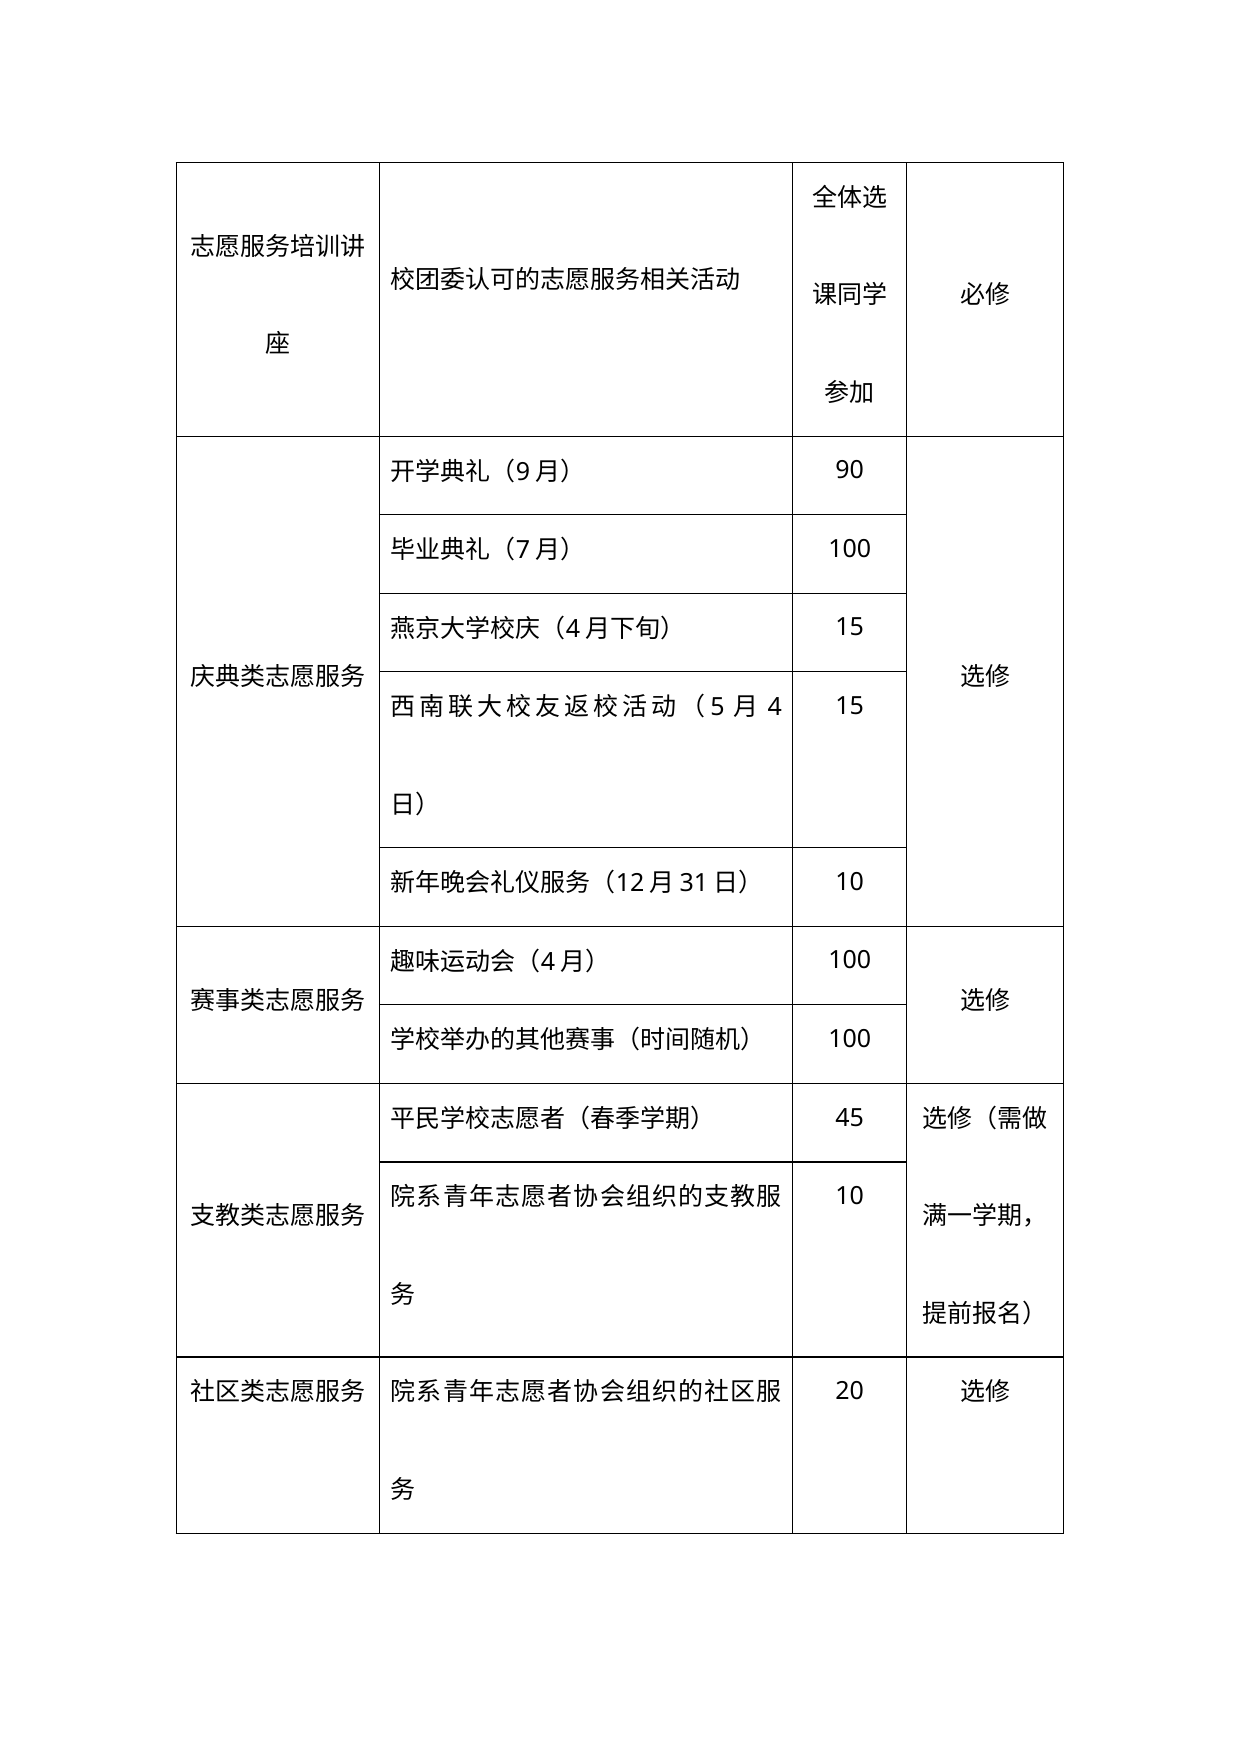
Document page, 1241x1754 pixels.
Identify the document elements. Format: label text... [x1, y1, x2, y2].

table_cell 全体选课同学参加 [793, 163, 906, 436]
table_cell 平民学校志愿者（春季学期） [380, 1084, 792, 1161]
table_cell 燕京大学校庆（4月下旬） [380, 594, 792, 671]
table_cell 毕业典礼（7月） [380, 515, 792, 593]
table_cell 20 [793, 1358, 906, 1532]
table_cell 赛事类志愿服务 [177, 927, 379, 1083]
table_cell 趣味运动会（4月） [380, 927, 792, 1004]
table_cell 院系青年志愿者协会组织的社区服务 [380, 1358, 792, 1532]
table_cell 15 [793, 594, 906, 671]
table_cell 学校举办的其他赛事（时间随机） [380, 1005, 792, 1083]
table_cell 15 [793, 672, 906, 847]
table_cell 100 [793, 1005, 906, 1083]
table_cell 100 [793, 927, 906, 1004]
table_cell 90 [793, 437, 906, 514]
table_cell 志愿服务培训讲座 [177, 163, 379, 436]
table_cell 支教类志愿服务 [177, 1084, 379, 1356]
table_cell 必修 [907, 163, 1063, 436]
table_cell 庆典类志愿服务 [177, 437, 379, 926]
table_cell 新年晚会礼仪服务（12月31日） [380, 848, 792, 926]
table_cell 社区类志愿服务 [177, 1358, 379, 1532]
table_cell 100 [793, 515, 906, 593]
table_cell 院系青年志愿者协会组织的支教服务 [380, 1163, 792, 1356]
table_cell 选修 [907, 1358, 1063, 1532]
table_cell 校团委认可的志愿服务相关活动 [380, 163, 792, 436]
table_cell 西南联大校友返校活动（5月4日） [380, 672, 792, 847]
table_cell 45 [793, 1084, 906, 1161]
table_cell 10 [793, 848, 906, 926]
table_cell 选修（需做满一学期，提前报名） [907, 1084, 1063, 1356]
table_cell 选修 [907, 437, 1063, 926]
table_cell 10 [793, 1163, 906, 1356]
table_cell 选修 [907, 927, 1063, 1083]
table_cell 开学典礼（9月） [380, 437, 792, 514]
